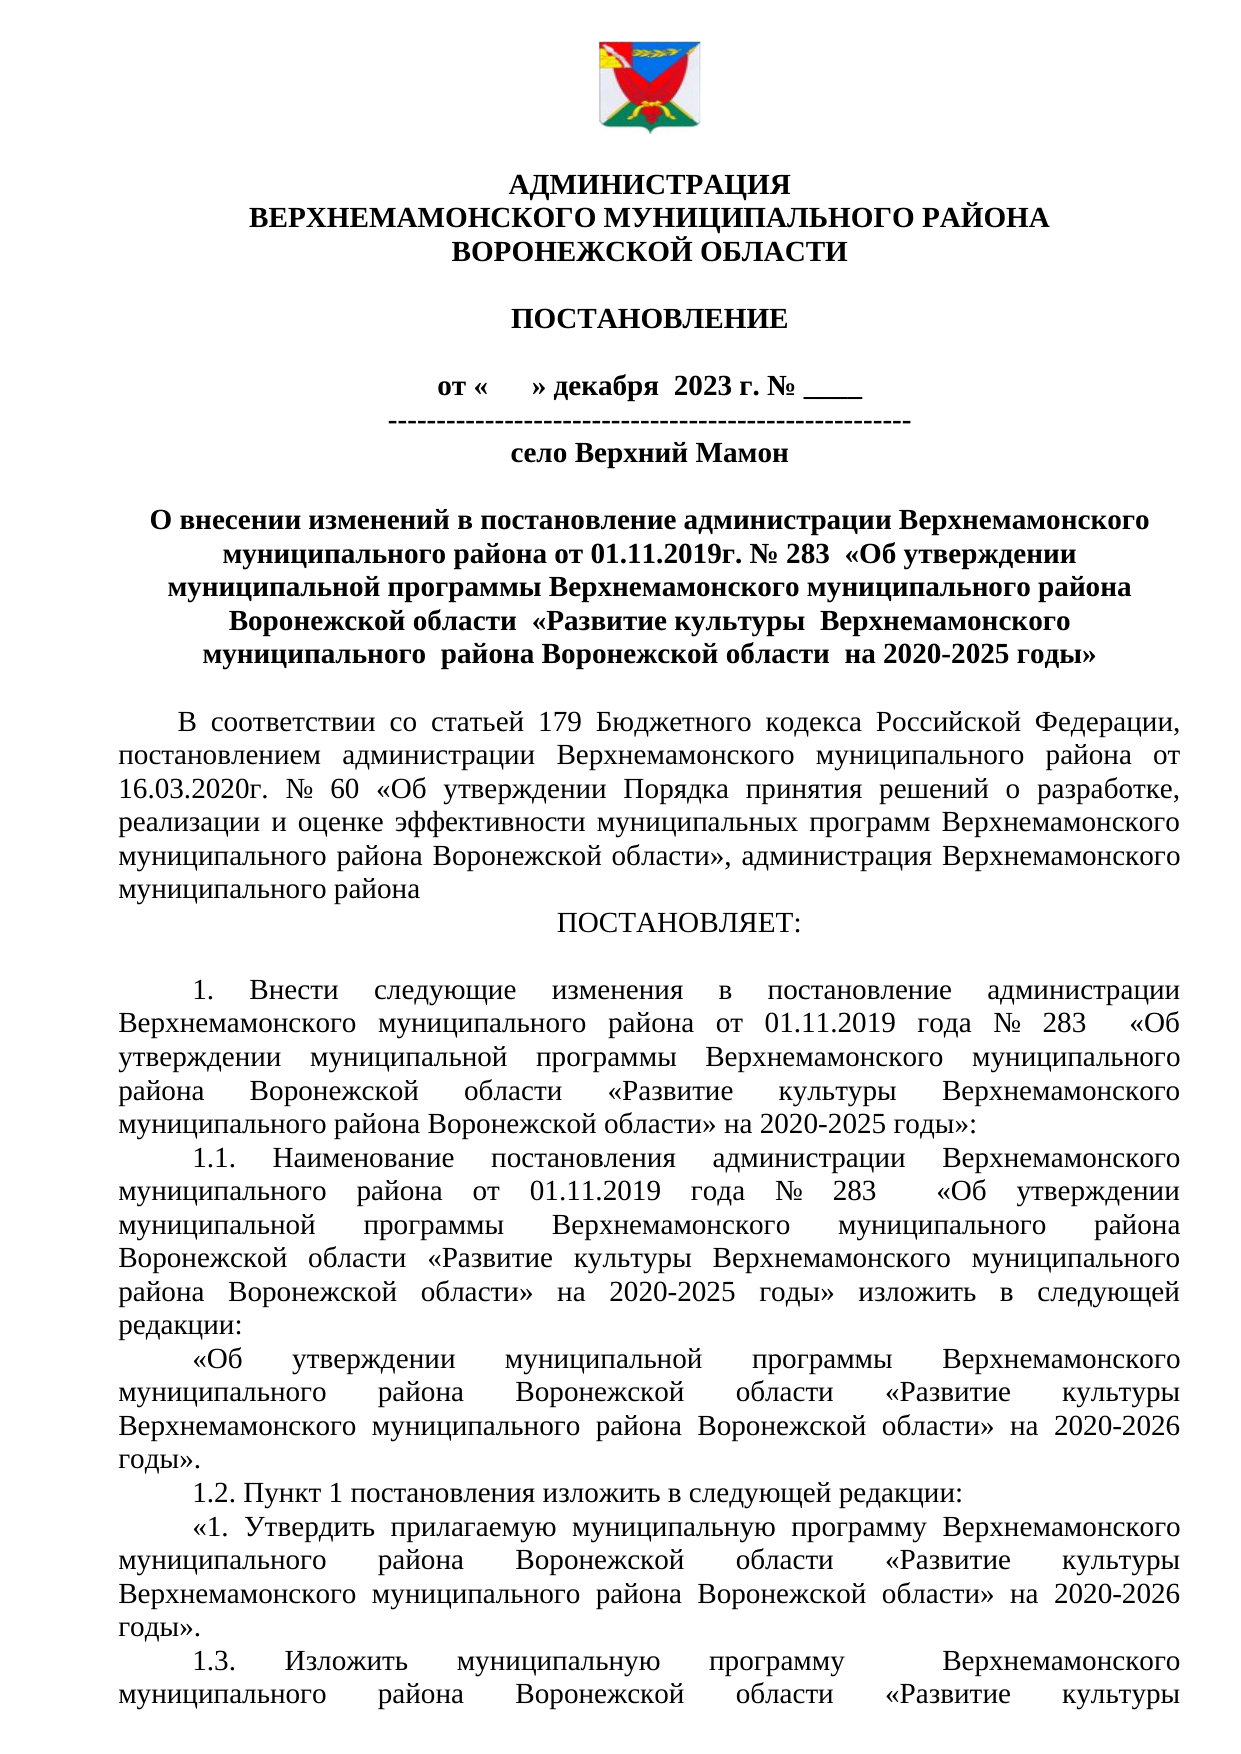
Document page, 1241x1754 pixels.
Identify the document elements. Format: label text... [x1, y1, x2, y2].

text ПОСТАНОВЛЕНИЕ [118, 301, 1181, 335]
text «1. Утвердить прилагаемую муниципальную программу Верхнемамонского муниципального района Воронежской области «Развитие культуры Верхнемамонского муниципального района Воронежской области» на 2020-2026 годы». [118, 1509, 1181, 1643]
text В соответствии со статьей 179 Бюджетного кодекса Российской Федерации, постановлением администрации Верхнемамонского муниципального района от 16.03.2020г. № 60 «Об утверждении Порядка принятия решений о разработке, реализации и оценке эффективности муниципальных программ Верхнемамонского муниципального района Воронежской области», администрация Верхнемамонского муниципального района [118, 704, 1181, 905]
text ВОРОНЕЖСКОЙ ОБЛАСТИ [118, 234, 1181, 268]
text 1. Внести следующие изменения в постановление администрации Верхнемамонского муниципального района от 01.11.2019 года № 283 «Об утверждении муниципальной программы Верхнемамонского муниципального района Воронежской области «Развитие культуры Верхнемамонского муниципального района Воронежской области» на 2020-2025 годы»: [118, 972, 1181, 1140]
text АДМИНИСТРАЦИЯ [118, 167, 1181, 201]
text 1.1. Наименование постановления администрации Верхнемамонского муниципального района от 01.11.2019 года № 283 «Об утверждении муниципальной программы Верхнемамонского муниципального района Воронежской области «Развитие культуры Верхнемамонского муниципального района Воронежской области» на 2020-2025 годы» изложить в следующей редакции: [118, 1140, 1181, 1341]
text село Верхний Мамон [118, 435, 1181, 469]
text «Об утверждении муниципальной программы Верхнемамонского муниципального района Воронежской области «Развитие культуры Верхнемамонского муниципального района Воронежской области» на 2020-2026 годы». [118, 1341, 1181, 1475]
picture [598, 41, 701, 134]
text от « » декабря 2023 г. № ____ [118, 368, 1181, 402]
text ПОСТАНОВЛЯЕТ: [118, 905, 1181, 938]
text 1.2. Пункт 1 постановления изложить в следующей редакции: [118, 1475, 1181, 1509]
text О внесении изменений в постановление администрации Верхнемамонского муниципального района от 01.11.2019г. № 283 «Об утверждении муниципальной программы Верхнемамонского муниципального района Воронежской области «Развитие культуры Верхнемамонского муниципального района Воронежской области на 2020-2025 годы» [118, 502, 1181, 670]
text ------------------------------------------------------ [118, 402, 1181, 435]
text ВЕРХНЕМАМОНСКОГО МУНИЦИПАЛЬНОГО РАЙОНА [118, 201, 1181, 234]
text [118, 1643, 1181, 1710]
